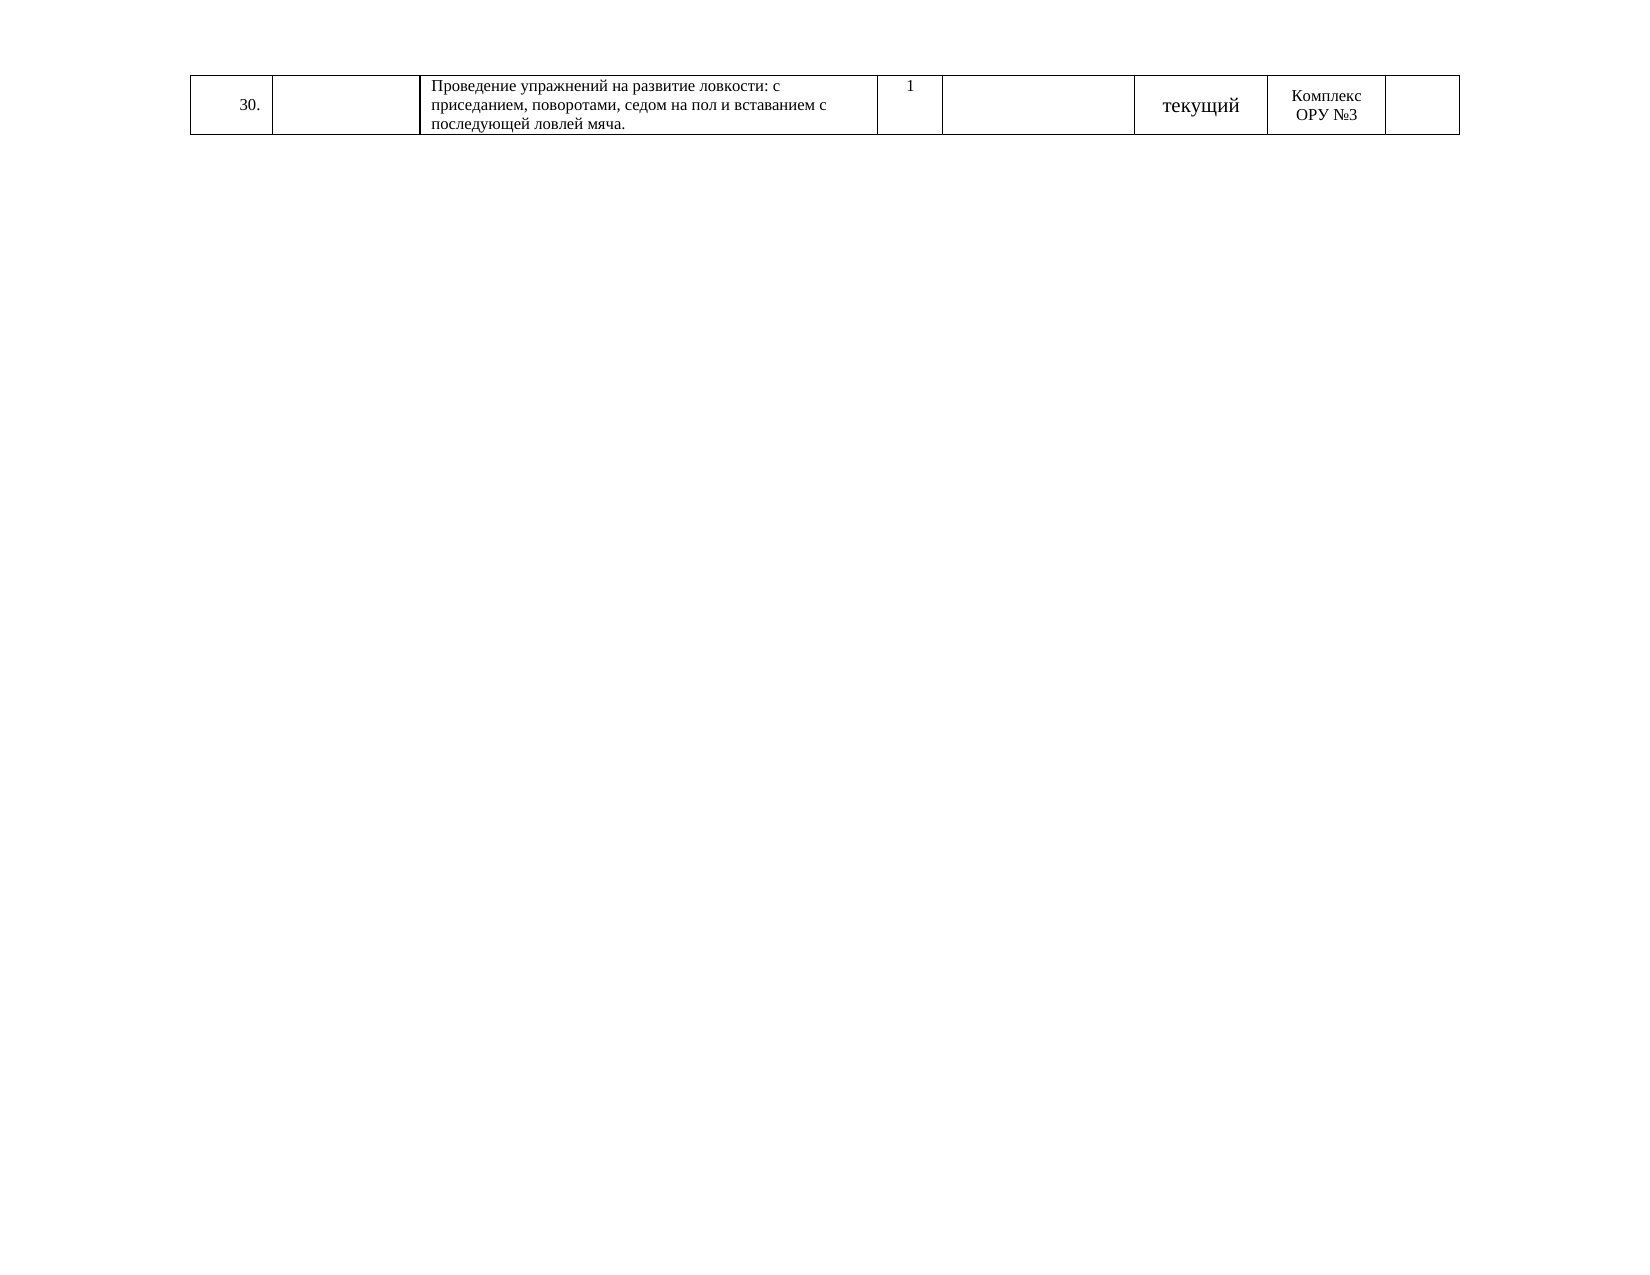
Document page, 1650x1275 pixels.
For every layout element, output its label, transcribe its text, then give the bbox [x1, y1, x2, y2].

table_cell [191, 76, 272, 133]
table_cell Комплекс ОРУ №3 [1268, 76, 1385, 133]
table_cell текущий [1135, 76, 1267, 133]
table_cell 1 [878, 76, 942, 133]
table_cell [1386, 76, 1459, 133]
table_cell Проведение упражнений на развитие ловкости: с приседанием, поворотами, седом на пол и вставанием с последующей ловлей мяча. [421, 76, 877, 133]
